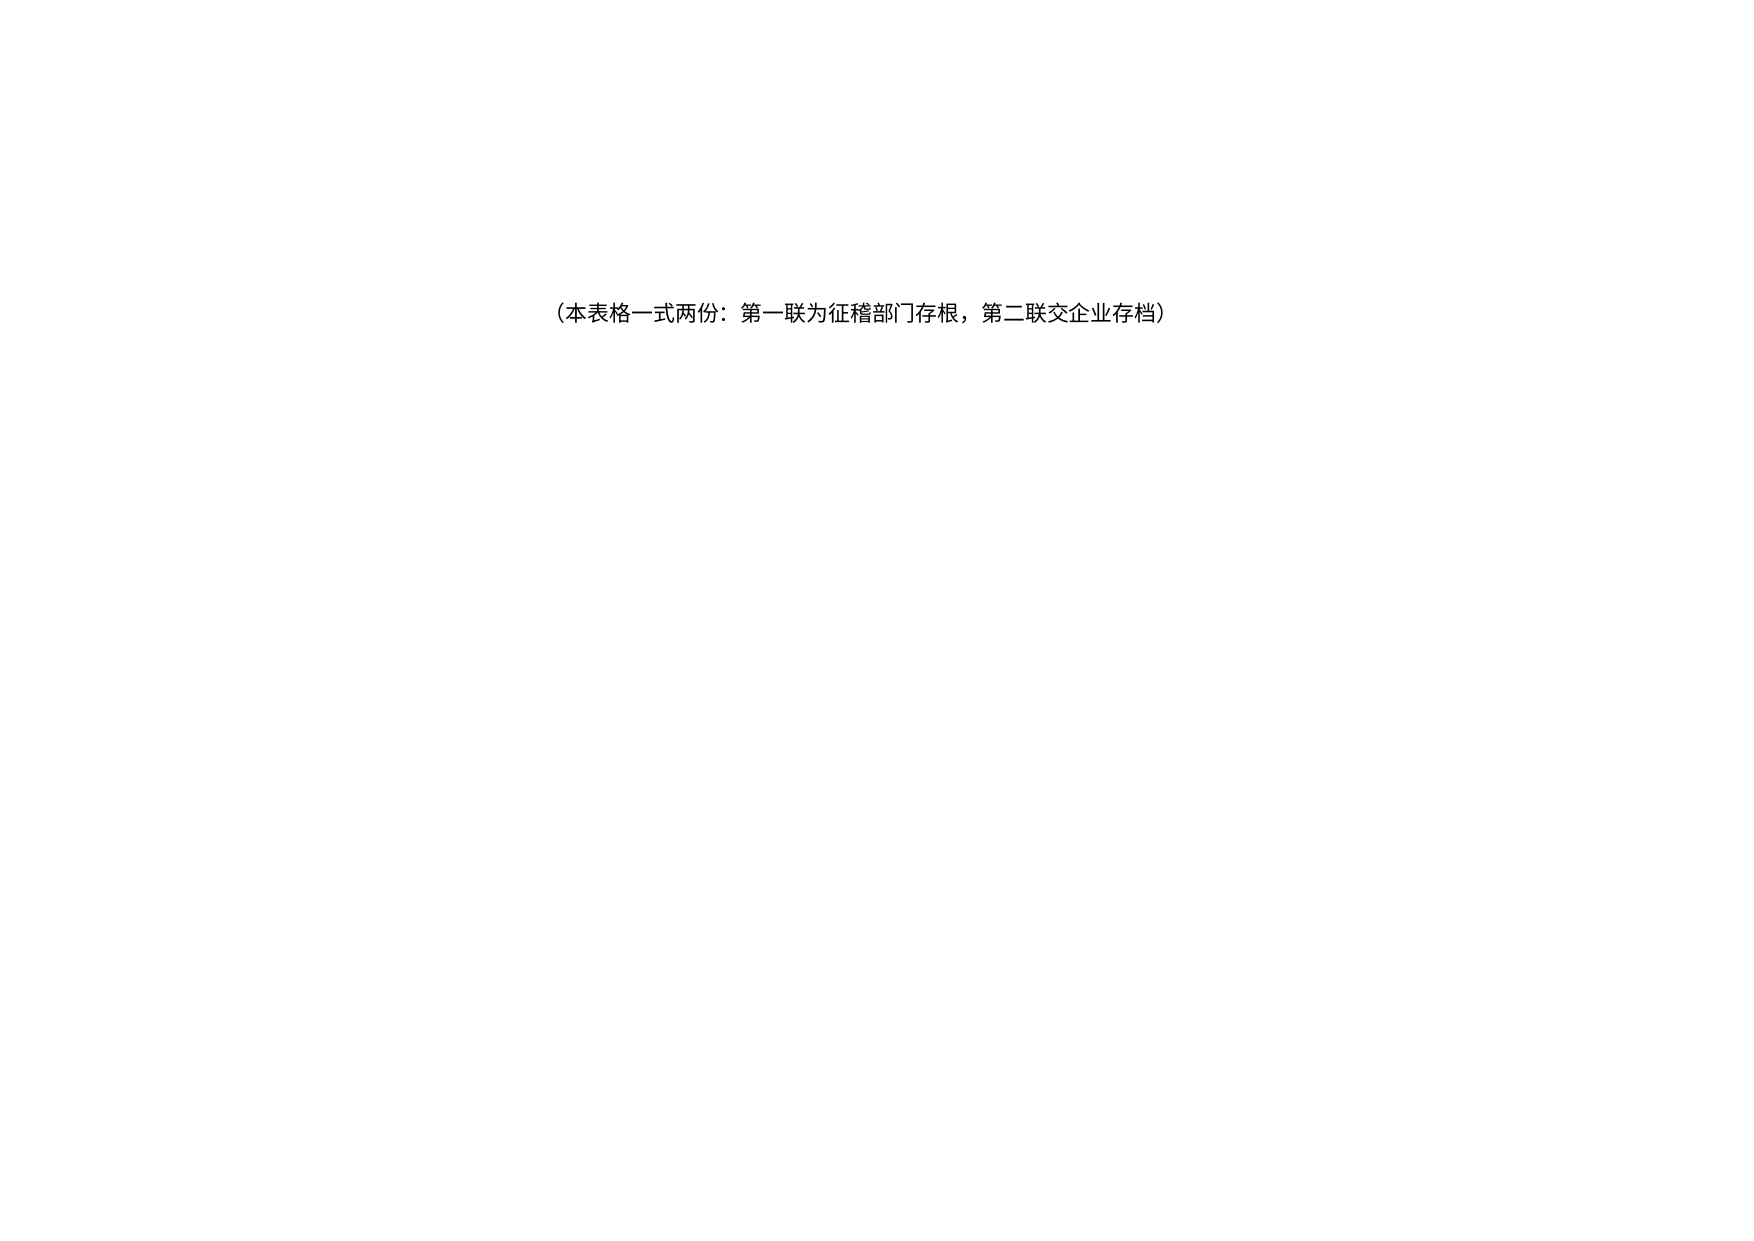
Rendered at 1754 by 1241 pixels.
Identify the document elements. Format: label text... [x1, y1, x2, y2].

text （本表格一式两份：第一联为征稽部门存根，第二联交企业存档） [150, 295, 1604, 328]
